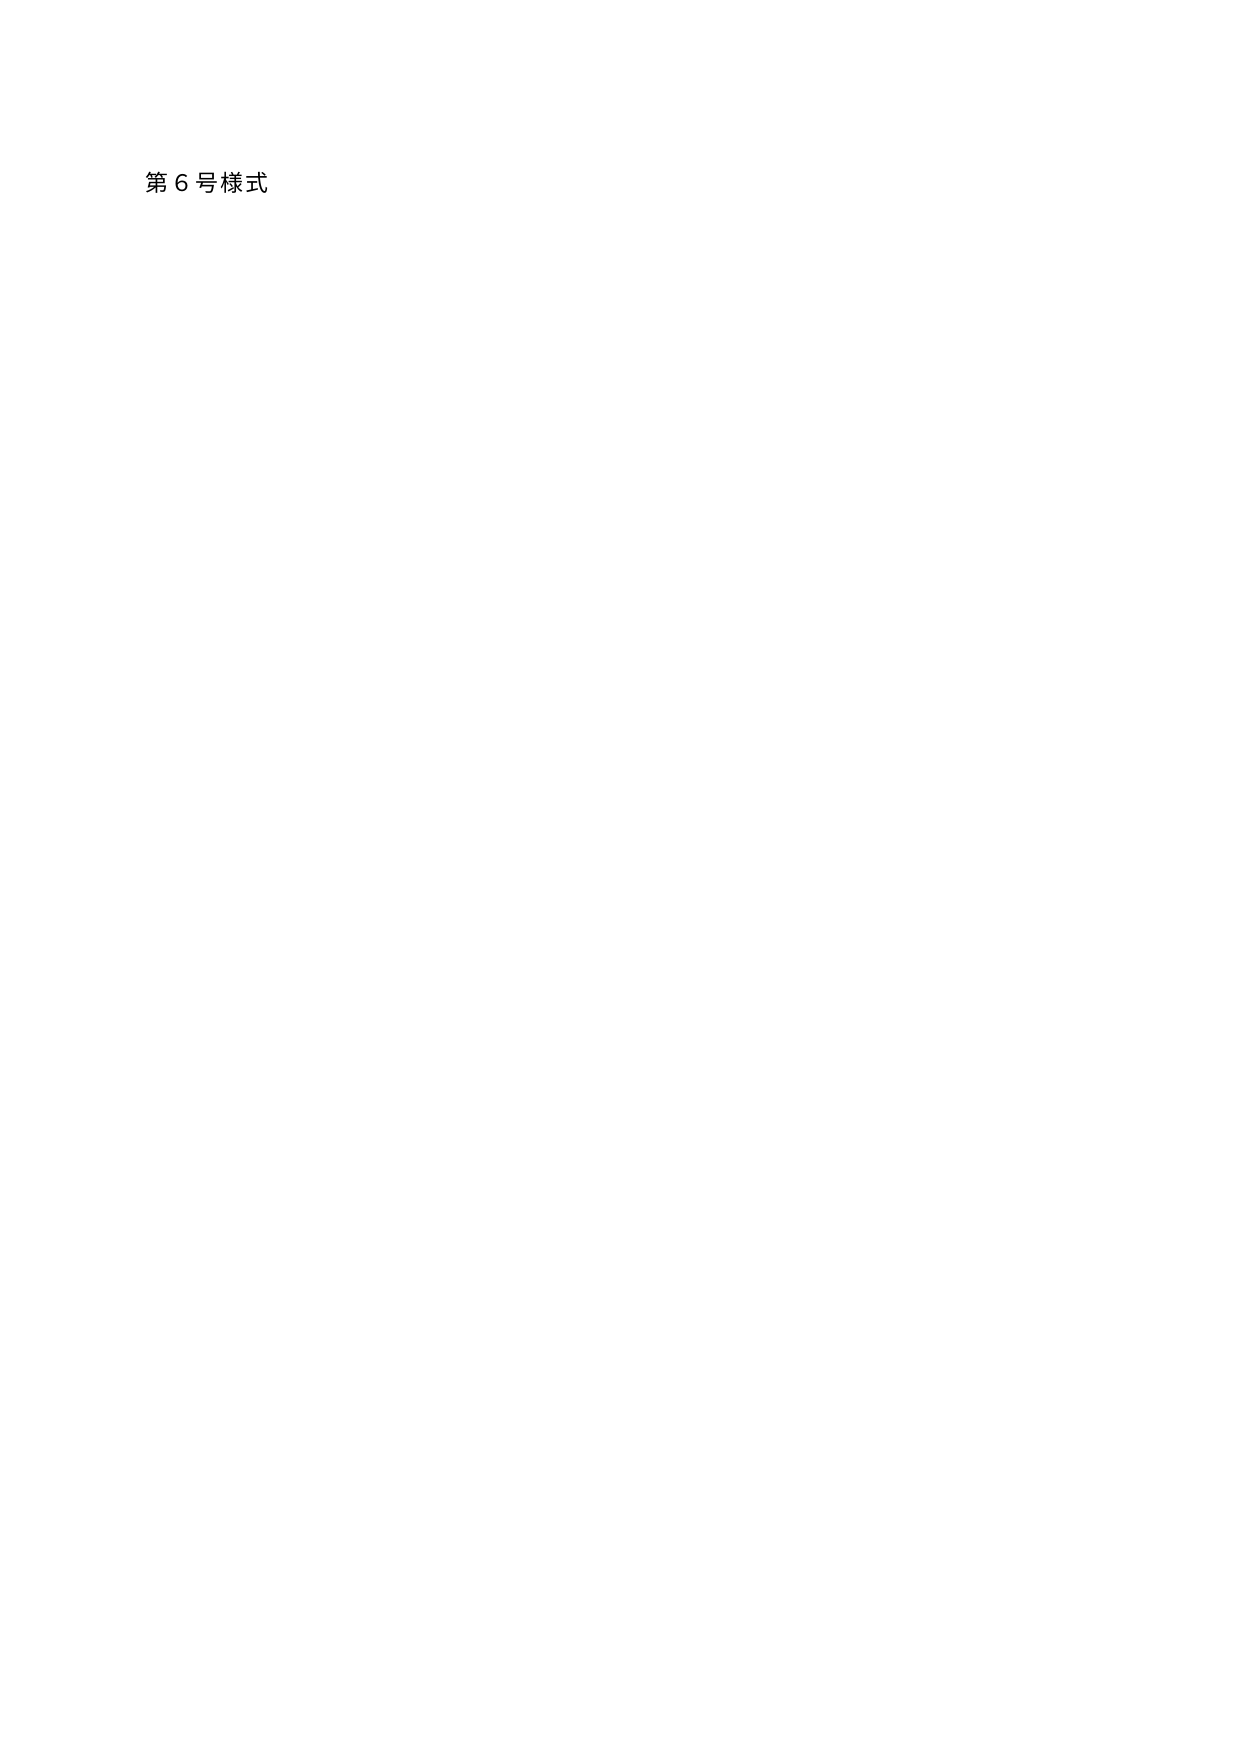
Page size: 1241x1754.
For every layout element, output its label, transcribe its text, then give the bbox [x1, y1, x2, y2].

text 第６号様式 [145, 149, 1095, 215]
